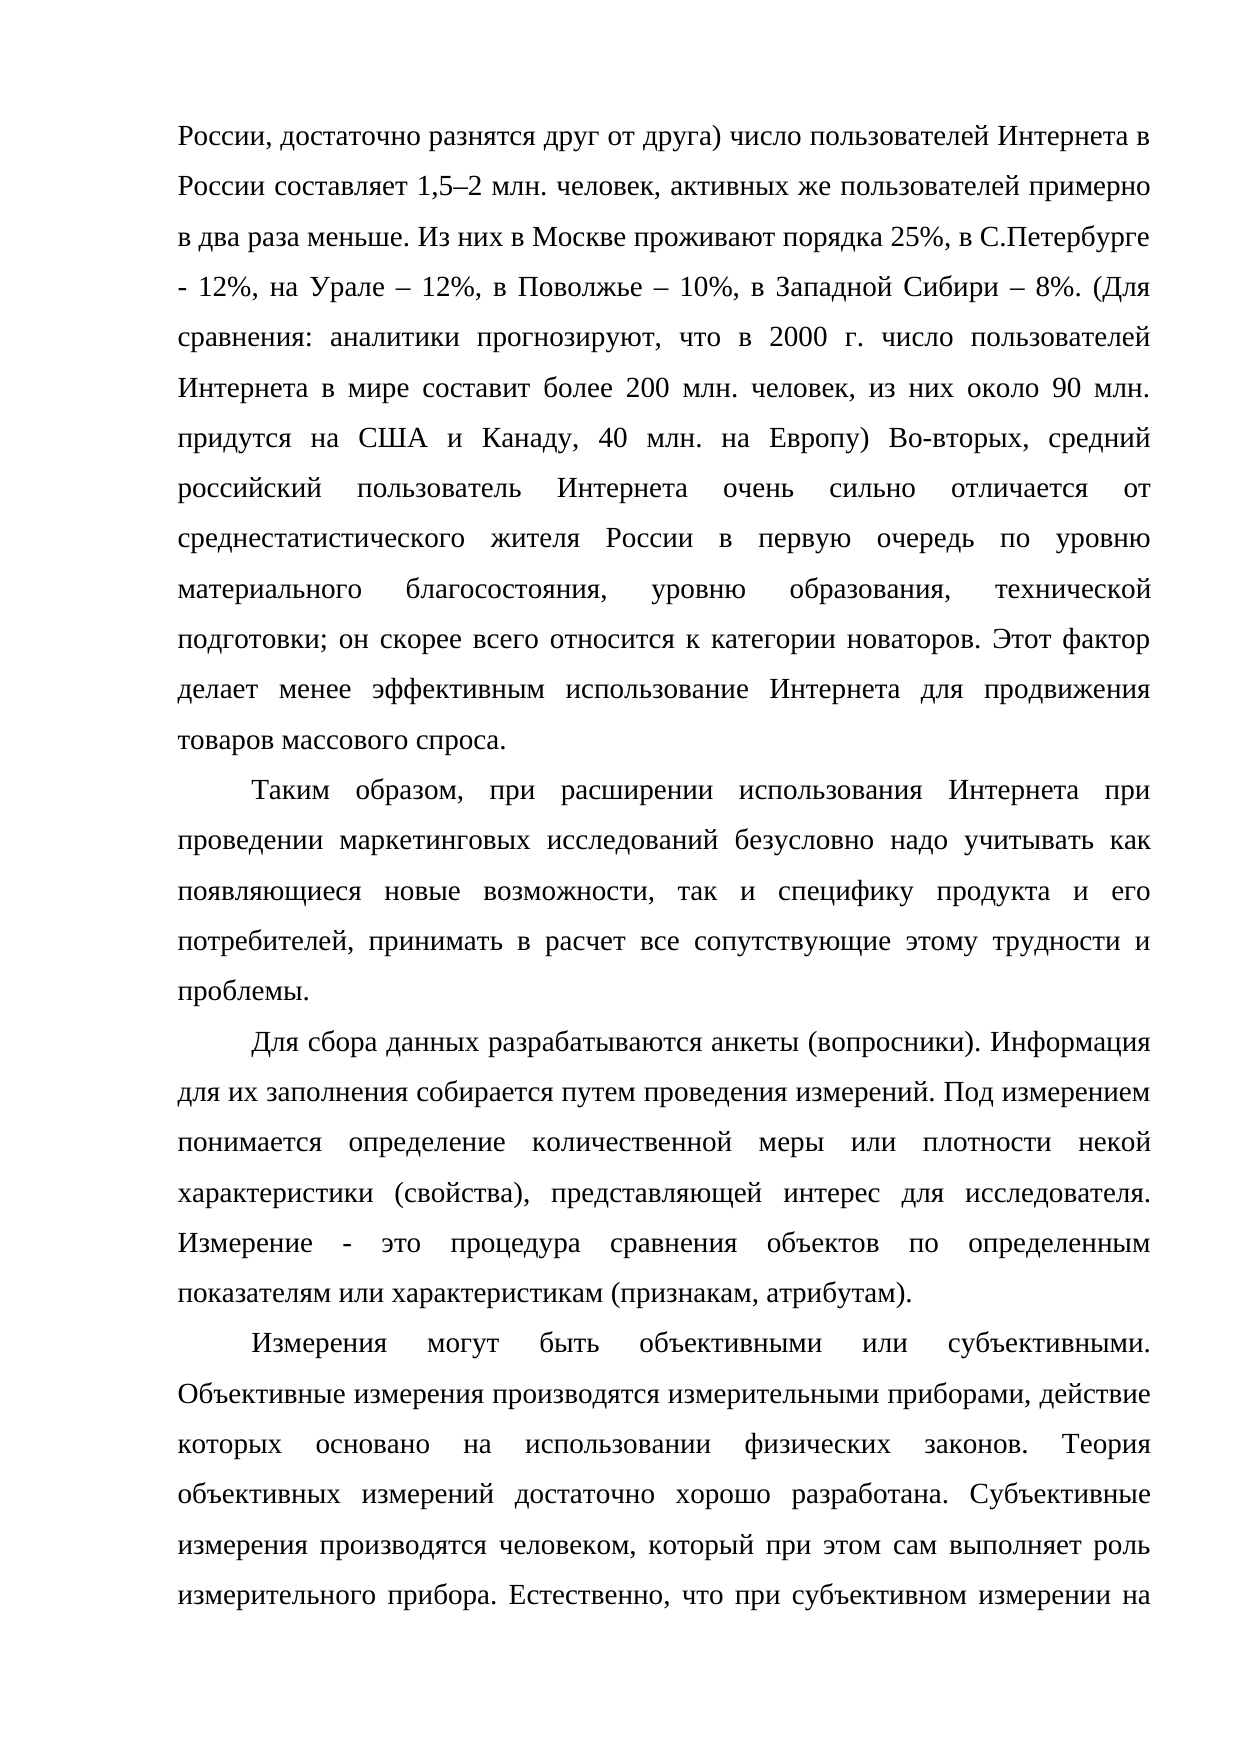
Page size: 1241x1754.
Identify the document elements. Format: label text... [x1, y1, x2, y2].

text Таким образом, при расширении использования Интернета при проведении маркетинговых исследований безусловно надо учитывать как появляющиеся новые возможности, так и специфику продукта и его потребителей, принимать в расчет все сопутствующие этому трудности и проблемы. [177, 772, 1152, 1007]
text Для сбора данных разрабатываются анкеты (вопросники). Информация для их заполнения собирается путем проведения измерений. Под измерением понимается определение количественной меры или плотности некой характеристики (свойства), представляющей интерес для исследователя. Измерение - это процедура сравнения объектов по определенным показателям или характеристикам (признакам, атрибутам). [177, 1024, 1152, 1309]
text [177, 1326, 1152, 1611]
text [177, 118, 1152, 755]
